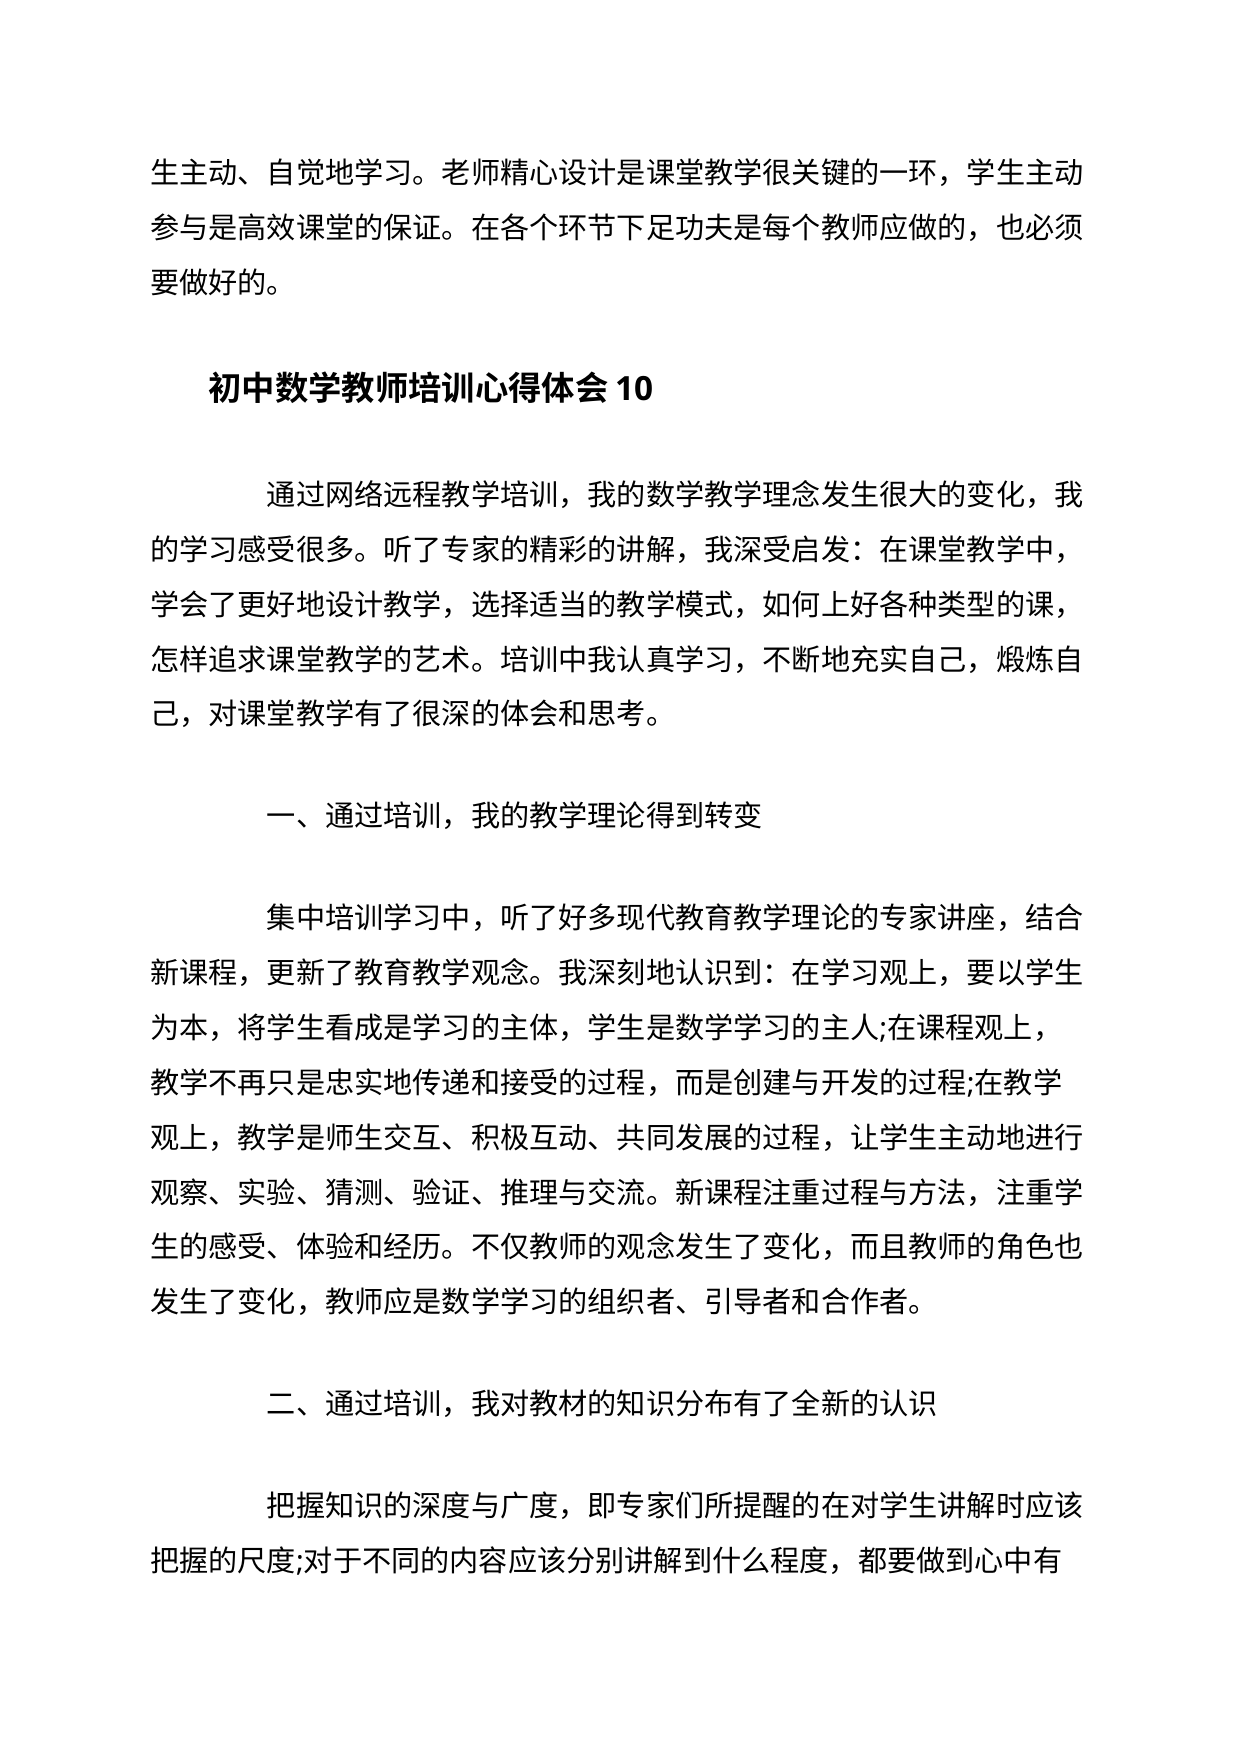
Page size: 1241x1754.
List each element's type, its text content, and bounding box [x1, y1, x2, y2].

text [150, 150, 1090, 302]
text 一、通过培训，我的教学理论得到转变 [150, 793, 1090, 835]
text 集中培训学习中，听了好多现代教育教学理论的专家讲座，结合新课程，更新了教育教学观念。我深刻地认识到：在学习观上，要以学生为本，将学生看成是学习的主体，学生是数学学习的主人;在课程观上，教学不再只是忠实地传递和接受的过程，而是创建与开发的过程;在教学观上，教学是师生交互、积极互动、共同发展的过程，让学生主动地进行观察、实验、猜测、验证、推理与交流。新课程注重过程与方法，注重学生的感受、体验和经历。不仅教师的观念发生了变化，而且教师的角色也发生了变化，教师应是数学学习的组织者、引导者和合作者。 [150, 894, 1090, 1321]
text 二、通过培训，我对教材的知识分布有了全新的认识 [150, 1381, 1090, 1423]
text 通过网络远程教学培训，我的数学教学理念发生很大的变化，我的学习感受很多。听了专家的精彩的讲解，我深受启发：在课堂教学中，学会了更好地设计教学，选择适当的教学模式，如何上好各种类型的课，怎样追求课堂教学的艺术。培训中我认真学习，不断地充实自己，煅炼自己，对课堂教学有了很深的体会和思考。 [150, 471, 1090, 733]
text 初中数学教师培训心得体会10 [150, 362, 1090, 410]
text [150, 1482, 1090, 1580]
